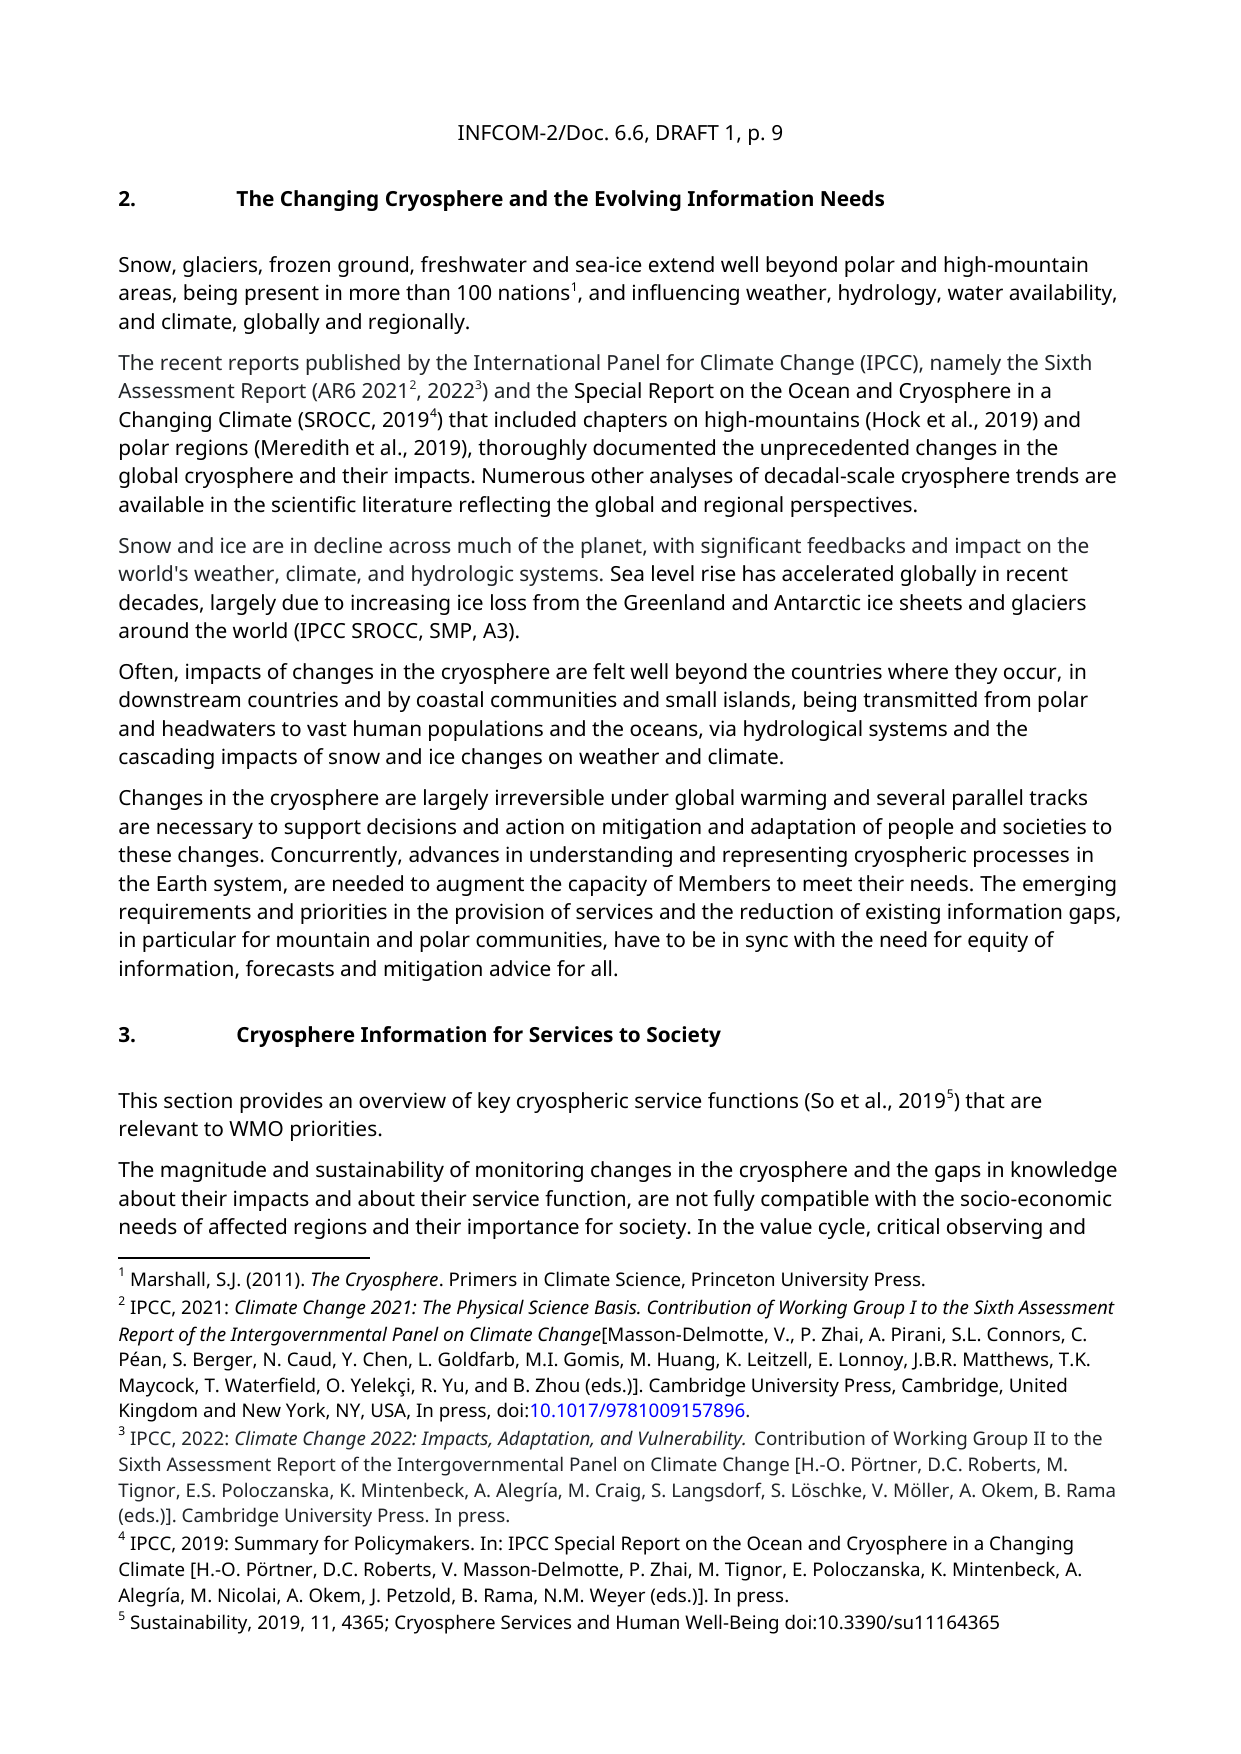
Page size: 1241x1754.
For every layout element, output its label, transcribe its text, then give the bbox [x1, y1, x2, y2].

text Snow, glaciers, frozen ground, freshwater and sea-ice extend well beyond polar and high-mountain areas, being present in more than 100 nations, and influencing weather, hydrology, water availability, and climate, globally and regionally. [118, 250, 1122, 335]
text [118, 1155, 1122, 1241]
text This section provides an overview of key cryospheric service functions (So et al., 2019) that are relevant to WMO priorities. [118, 1086, 1122, 1143]
subtitle Cryosphere Information for Services to Society [118, 1020, 1122, 1048]
subtitle The Changing Cryosphere and the Evolving Information Needs [118, 184, 1122, 212]
text Often, impacts of changes in the cryosphere are felt well beyond the countries where they occur, in downstream countries and by coastal communities and small islands, being transmitted from polar and headwaters to vast human populations and the oceans, via hydrological systems and the cascading impacts of snow and ice changes on weather and climate. [118, 657, 1122, 771]
text Changes in the cryosphere are largely irreversible under global warming and several parallel tracks are necessary to support decisions and action on mitigation and adaptation of people and societies to these changes. Concurrently, advances in understanding and representing cryospheric processes in the Earth system, are needed to augment the capacity of Members to meet their needs. The emerging requirements and priorities in the provision of services and the reduction of existing information gaps, in particular for mountain and polar communities, have to be in sync with the need for equity of information, forecasts and mitigation advice for all. [118, 783, 1122, 982]
text The recent reports published by the International Panel for Climate Change (IPCC), namely the Sixth Assessment Report (AR6 2021, 2022) and the Special Report on the Ocean and Cryosphere in a Changing Climate (SROCC, 2019) that included chapters on high-mountains (Hock et al., 2019) and polar regions (Meredith et al., 2019), thoroughly documented the unprecedented changes in the global cryosphere and their impacts. Numerous other analyses of decadal-scale cryosphere trends are available in the scientific literature reflecting the global and regional perspectives. [118, 348, 1122, 518]
text Snow and ice are in decline across much of the planet, with significant feedbacks and impact on the world's weather, climate, and hydrologic systems. Sea level rise has accelerated globally in recent decades, largely due to increasing ice loss from the Greenland and Antarctic ice sheets and glaciers around the world (IPCC SROCC, SMP, A3). [118, 531, 1122, 645]
